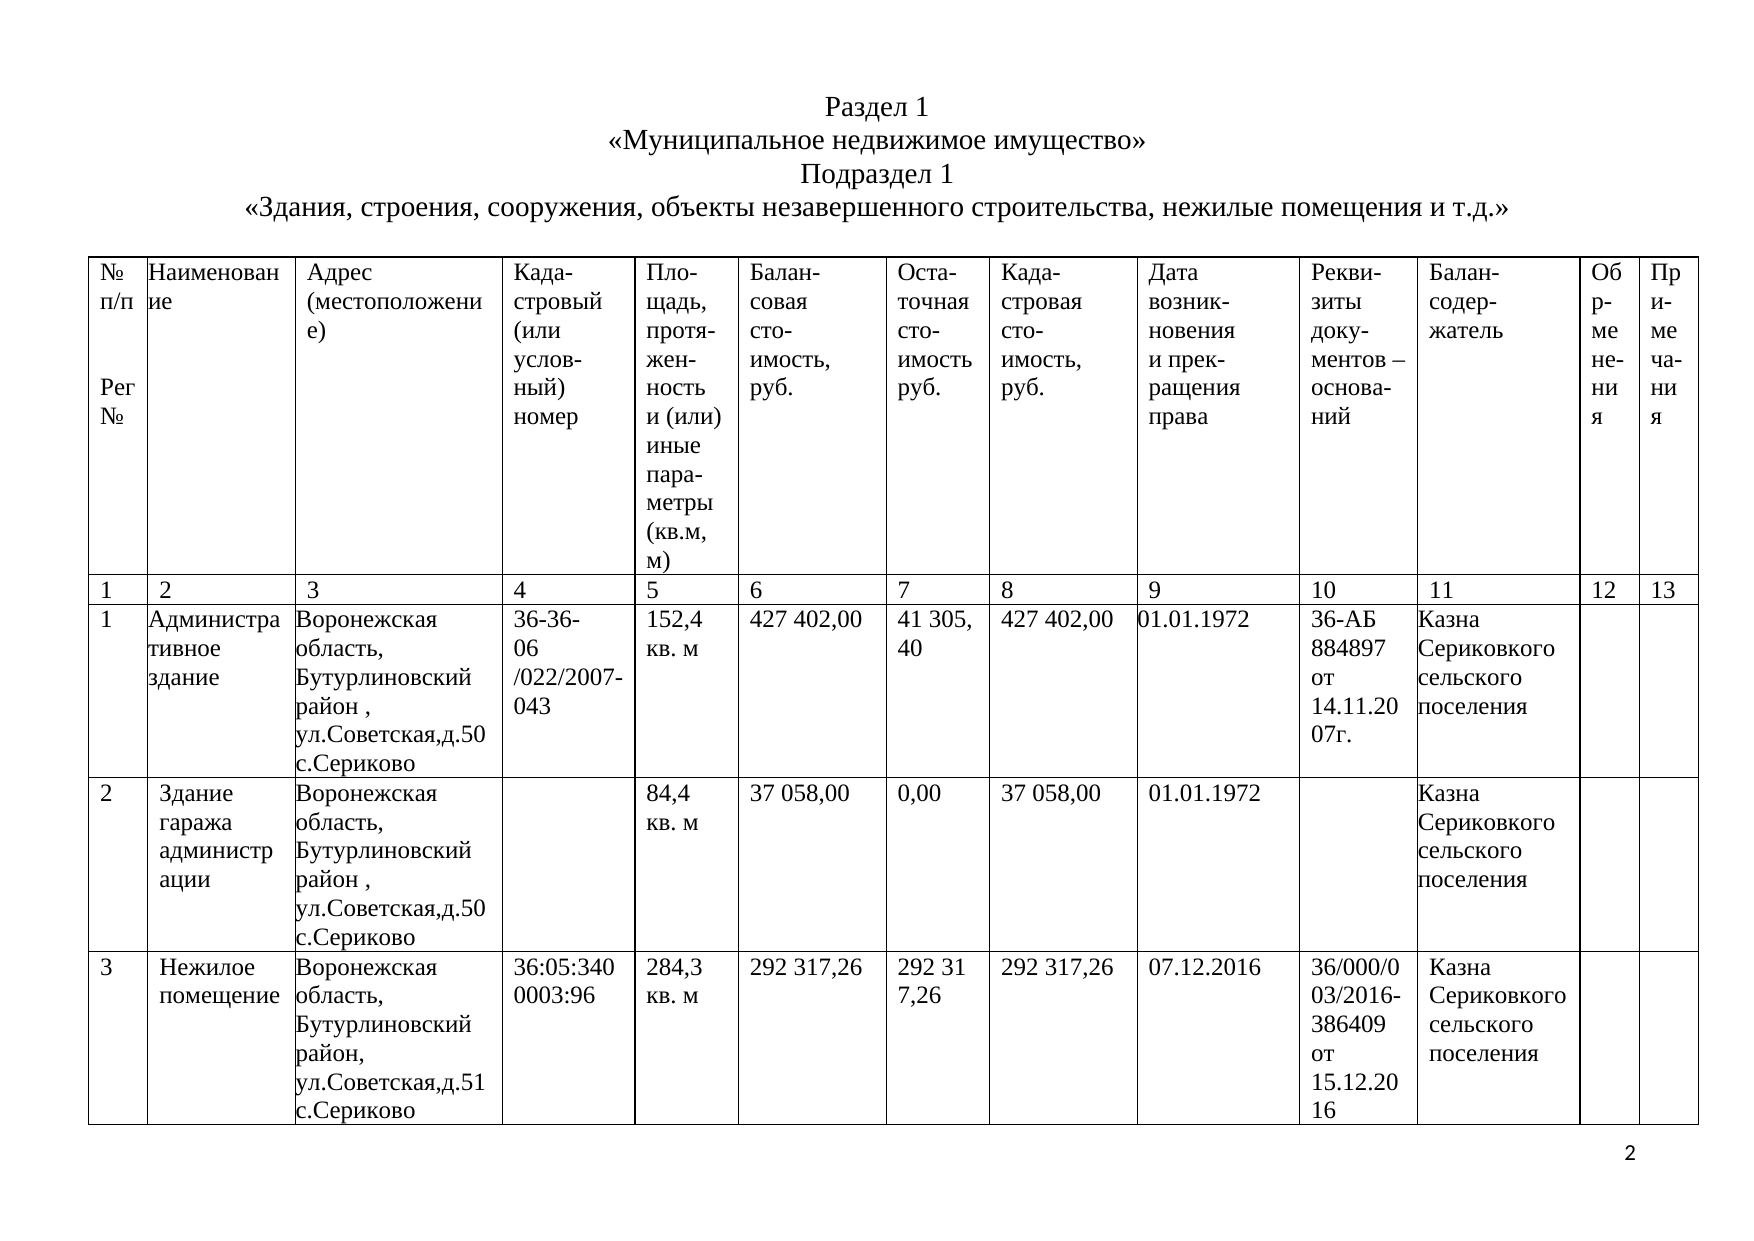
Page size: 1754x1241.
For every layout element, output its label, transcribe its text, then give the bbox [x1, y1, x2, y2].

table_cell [1418, 952, 1579, 1124]
table_cell 12 [1581, 575, 1639, 603]
table_cell [1640, 778, 1698, 951]
table_cell 292 317,26 [990, 952, 1137, 1124]
table_cell 3 [89, 952, 147, 1124]
table_cell 41 305,40 [887, 605, 989, 777]
table_cell [1581, 778, 1639, 951]
table_cell 5 [636, 575, 738, 603]
table_cell 4 [503, 575, 634, 603]
table_cell 84,4 кв. м [636, 778, 738, 951]
table_cell 292 317,26 [739, 952, 886, 1124]
table_header При- меча- ния [1640, 258, 1698, 574]
table_cell 36-36-06 /022/2007-043 [503, 605, 634, 777]
table_cell [1581, 605, 1639, 777]
text Раздел 1 [118, 89, 1636, 122]
table_cell 1 [89, 575, 147, 603]
table_cell Нежилое помещение [148, 952, 295, 1124]
text «Муниципальное недвижимое имущество» [118, 122, 1636, 156]
table_header Дата возник- новения и прек- ращения права [1138, 258, 1299, 574]
table_cell 427 402,00 [990, 605, 1137, 777]
table_cell 36:05:3400003:96 [503, 952, 634, 1124]
table_cell [1300, 778, 1417, 951]
table_cell 292 317,26 [887, 952, 989, 1124]
table_cell [1640, 952, 1698, 1124]
table_cell 3 [296, 575, 502, 603]
text Подраздел 1 [118, 156, 1636, 189]
table_header № п/п Рег № [89, 258, 147, 574]
table_header Балан- совая сто- имость, руб. [739, 258, 886, 574]
table_header Када- стровый (или услов- ный) номер [503, 258, 634, 574]
table_cell 2 [89, 778, 147, 951]
table_cell 6 [739, 575, 886, 603]
table_header Рекви- зиты доку- ментов – основа- ний [1300, 258, 1417, 574]
table_header Пло- щадь, протя- жен- ность и (или) иные пара- метры (кв.м, м) [636, 258, 738, 574]
table_cell 8 [990, 575, 1137, 603]
table_cell 01.01.1972 [1138, 778, 1299, 951]
table_header Када- стровая сто- имость, руб. [990, 258, 1137, 574]
table_cell 11 [1418, 575, 1579, 603]
table_cell 10 [1300, 575, 1417, 603]
table_header Обр- мене-ния [1581, 258, 1639, 574]
table_cell Воронежская область, Бутурлиновский район, ул.Советская,д.51 с.Сериково [296, 952, 502, 1124]
table_header Оста- точная сто- имость руб. [887, 258, 989, 574]
text «Здания, строения, сооружения, объекты незавершенного строительства, нежилые помещения и т.д.» [118, 189, 1636, 223]
table_cell 07.12.2016 [1138, 952, 1299, 1124]
table_cell 1 [89, 605, 147, 777]
table_cell Воронежская область, Бутурлиновский район , ул.Советская,д.50 с.Сериково [296, 778, 502, 951]
table_cell 152,4 кв. м [636, 605, 738, 777]
table_cell 01.01.1972 [1138, 605, 1299, 777]
table_cell 427 402,00 [739, 605, 886, 777]
table_cell [503, 778, 634, 951]
table_cell 9 [1138, 575, 1299, 603]
table_cell [1581, 952, 1639, 1124]
table_cell 37 058,00 [739, 778, 886, 951]
table_cell Здание гаража администрации [148, 778, 295, 951]
table_cell 0,00 [887, 778, 989, 951]
table_header Наименование [148, 258, 295, 574]
table_cell Казна Сериковкого сельского поселения [1418, 778, 1579, 951]
table_cell [1640, 605, 1698, 777]
table_cell 2 [148, 575, 295, 603]
table_header Балан- содер- жатель [1418, 258, 1579, 574]
table_cell 284,3 кв. м [636, 952, 738, 1124]
table_cell Воронежская область, Бутурлиновский район , ул.Советская,д.50 с.Сериково [296, 605, 502, 777]
table_cell 13 [1640, 575, 1698, 603]
table_header Адрес (местоположение) [296, 258, 502, 574]
table_cell 7 [887, 575, 989, 603]
table_cell 36/000/003/2016-386409 от 15.12.2016 [1300, 952, 1417, 1124]
table_cell 36-АБ 884897 от 14.11.2007г. [1300, 605, 1417, 777]
table_cell 37 058,00 [990, 778, 1137, 951]
table_cell Административное здание [148, 605, 295, 777]
table_cell Казна Сериковкого сельского поселения [1418, 605, 1579, 777]
